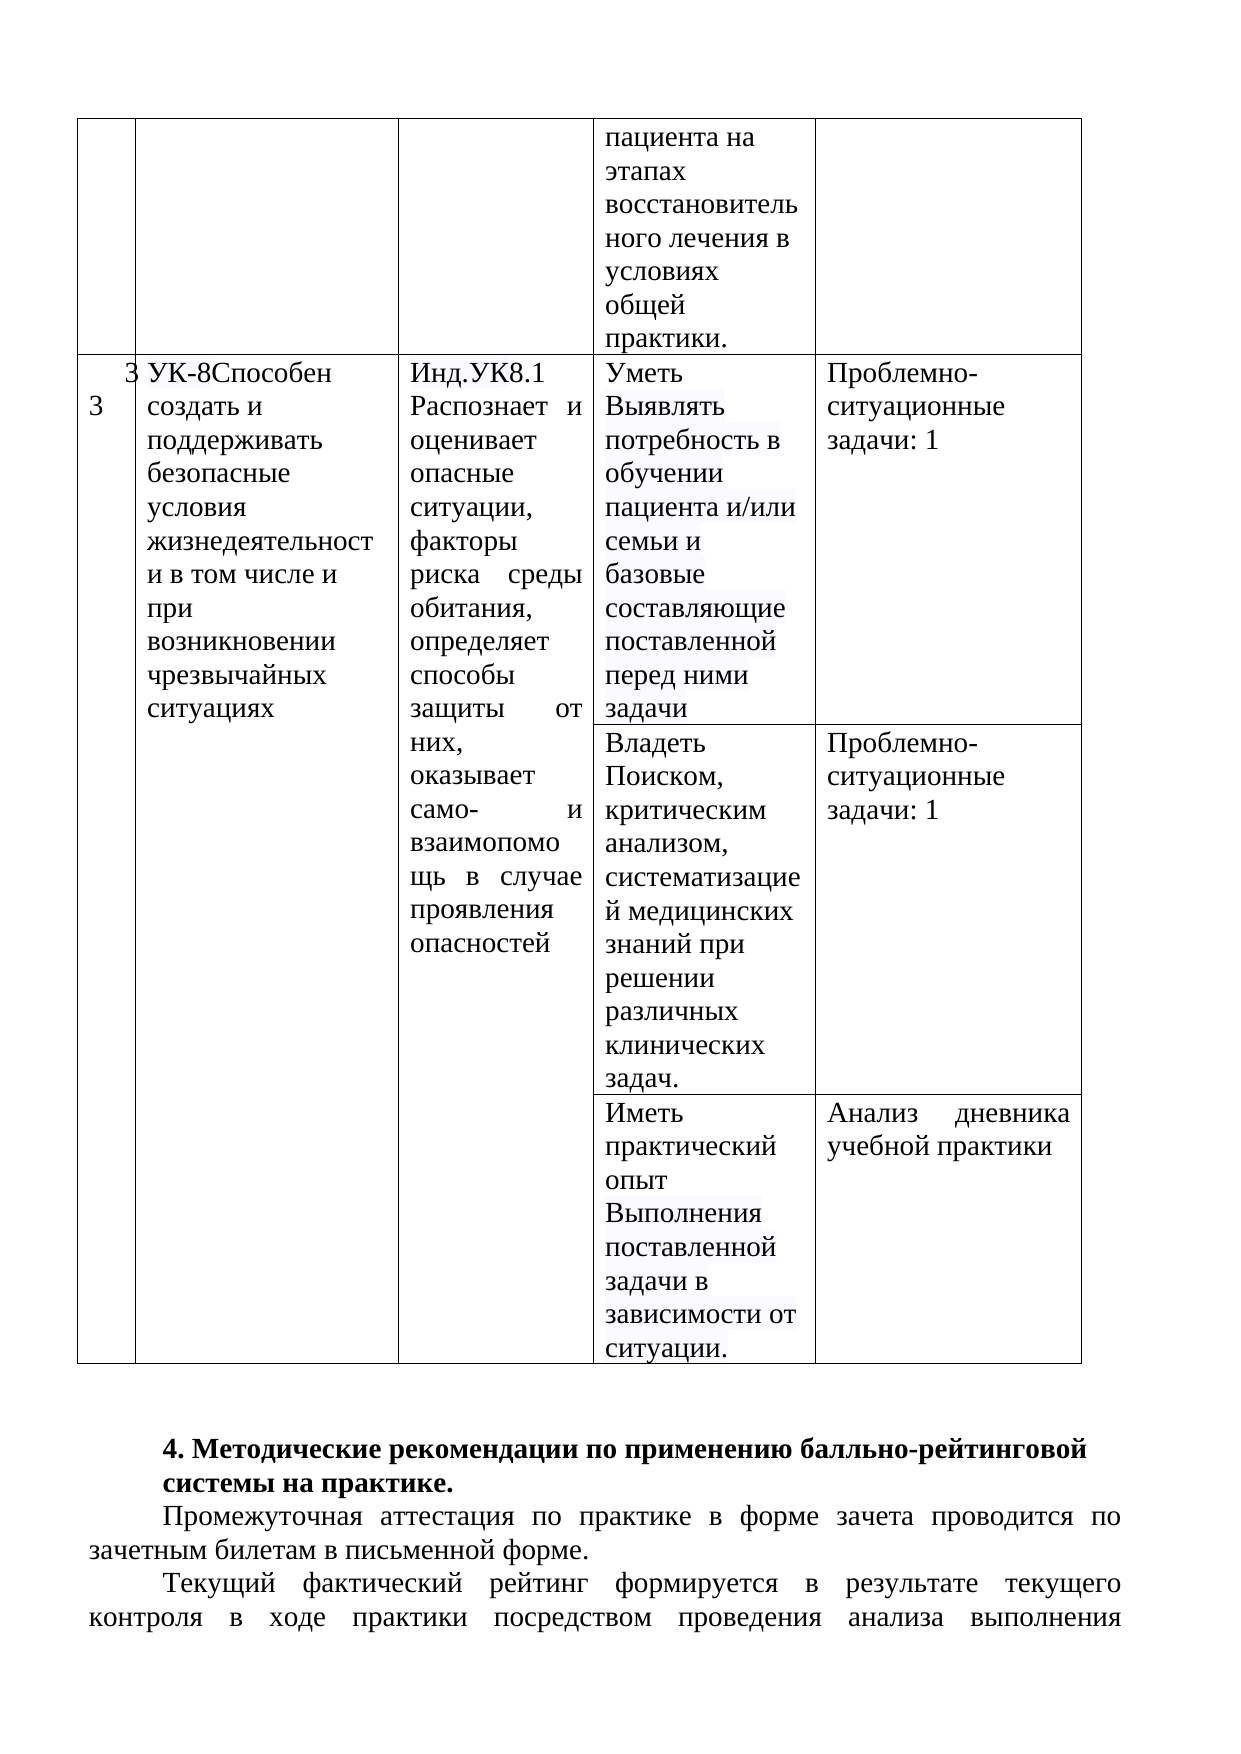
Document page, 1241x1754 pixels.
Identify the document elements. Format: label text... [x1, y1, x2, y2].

text Промежуточная аттестация по практике в форме зачета проводится по зачетным билетам в письменной форме. [89, 1498, 1122, 1566]
table_cell Уметь Выявлять потребность в обучении пациента и/или семьи и базовые составляющие поставленной перед ними задачи [594, 355, 815, 724]
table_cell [816, 119, 1081, 354]
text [89, 1566, 1122, 1633]
table_cell Анализ дневника учебной практики [816, 1095, 1081, 1363]
table_cell Проблемно-ситуационные задачи: 1 [816, 355, 1081, 724]
table_cell Иметь практический опыт Выполнения поставленной задачи в зависимости от ситуации. [594, 1095, 815, 1363]
table_cell Проблемно-ситуационные задачи: 1 [816, 725, 1081, 1094]
table_cell УК-8Способен создать и поддерживать безопасные условия жизнедеятельности в том числе и при возникновении чрезвычайных ситуациях [136, 355, 398, 1363]
table_cell 3 3 [78, 355, 135, 1363]
table_cell Владеть Поиском, критическим анализом, систематизацией медицинских знаний при решении различных клинических задач. [594, 725, 815, 1094]
list 4. Методические рекомендации по применению балльно-рейтинговой системы на практике. [162, 1431, 1122, 1498]
table_cell Иметь практический опыт Оценки потенциала пациента на этапах восстановительного лечения в условиях общей практики. [685, 119, 815, 354]
table_cell Инд.УК8.1 Распознает и оценивает опасные ситуации, факторы риска среды обитания, определяет способы защиты от них, оказывает само- и взаимопомощь в случае проявления опасностей [399, 355, 593, 1363]
